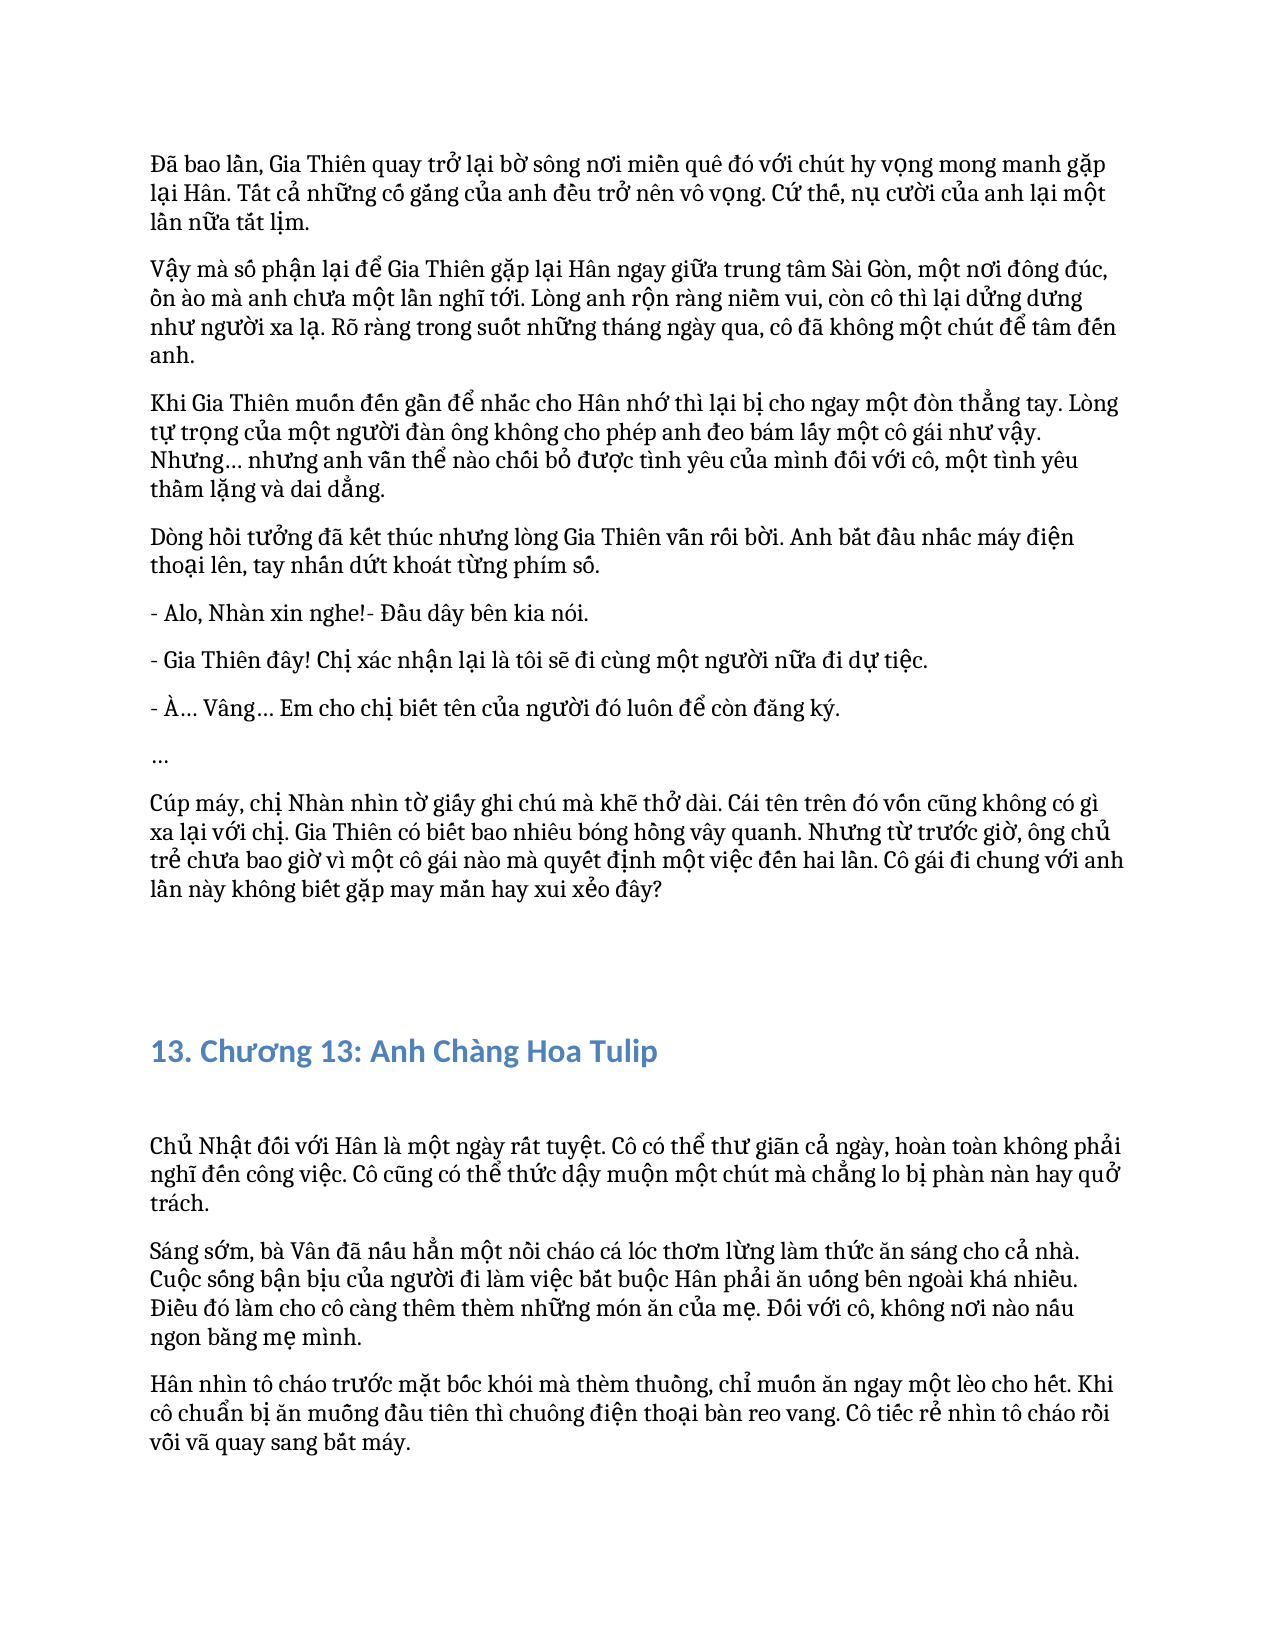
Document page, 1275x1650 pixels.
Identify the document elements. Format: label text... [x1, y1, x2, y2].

text Hân nhìn tô cháo trước mặt bốc khói mà thèm thuồng, chỉ muốn ăn ngay một lèo cho hết. Khi cô chuẩn bị ăn muỗng đầu tiên thì chuông điện thoại bàn reo vang. Cô tiếc rẻ nhìn tô cháo rồi vỗi vã quay sang bắt máy. [150, 1370, 1125, 1457]
text Chủ Nhật đối với Hân là một ngày rất tuyệt. Cô có thể thư giãn cả ngày, hoàn toàn không phải nghĩ đến công việc. Cô cũng có thể thức dậy muộn một chút mà chẳng lo bị phàn nàn hay quở trách. [150, 1074, 1125, 1218]
text - Alo, Nhàn xin nghe!- Đầu dây bên kia nói. [150, 599, 1125, 627]
text … [150, 741, 1125, 770]
text Vậy mà số phận lại để Gia Thiên gặp lại Hân ngay giữa trung tâm Sài Gòn, một nơi đông đúc, ồn ào mà anh chưa một lần nghĩ tới. Lòng anh rộn ràng niềm vui, còn cô thì lại dửng dưng như người xa lạ. Rõ ràng trong suốt những tháng ngày qua, cô đã không một chút để tâm đến anh. [150, 255, 1125, 370]
text Khi Gia Thiên muốn đến gần để nhắc cho Hân nhớ thì lại bị cho ngay một đòn thẳng tay. Lòng tự trọng của một người đàn ông không cho phép anh đeo bám lấy một cô gái như vậy. Nhưng… nhưng anh vẫn thể nào chối bỏ được tình yêu của mình đối với cô, một tình yêu thầm lặng và dai dẳng. [150, 389, 1125, 504]
text - Gia Thiên đây! Chị xác nhận lại là tôi sẽ đi cùng một người nữa đi dự tiệc. [150, 646, 1125, 675]
text Dòng hồi tưởng đã kết thúc nhưng lòng Gia Thiên vẫn rối bời. Anh bắt đầu nhấc máy điện thoại lên, tay nhấn dứt khoát từng phím số. [150, 522, 1125, 580]
text Đã bao lần, Gia Thiên quay trở lại bờ sông nơi miền quê đó với chút hy vọng mong manh gặp lại Hân. Tất cả những cố gắng của anh đều trở nên vô vọng. Cứ thế, nụ cười của anh lại một lần nữa tắt lịm. [150, 150, 1125, 236]
text Cúp máy, chị Nhàn nhìn tờ giấy ghi chú mà khẽ thở dài. Cái tên trên đó vốn cũng không có gì xa lại với chị. Gia Thiên có biết bao nhiêu bóng hồng vây quanh. Nhưng từ trước giờ, ông chủ trẻ chưa bao giờ vì một cô gái nào mà quyết định một việc đến hai lần. Cô gái đi chung với anh lần này không biết gặp may mắn hay xui xẻo đây? [150, 789, 1125, 904]
text Sáng sớm, bà Vân đã nấu hẳn một nồi cháo cá lóc thơm lừng làm thức ăn sáng cho cả nhà. Cuộc sống bận bịu của người đi làm việc bắt buộc Hân phải ăn uống bên ngoài khá nhiều. Điều đó làm cho cô càng thêm thèm những món ăn của mẹ. Đối với cô, không nơi nào nấu ngon bằng mẹ mình. [150, 1237, 1125, 1352]
text - À… Vâng… Em cho chị biết tên của người đó luôn để còn đăng ký. [150, 694, 1125, 722]
subtitle 13. Chương 13: Anh Chàng Hoa Tulip [150, 1029, 1125, 1070]
